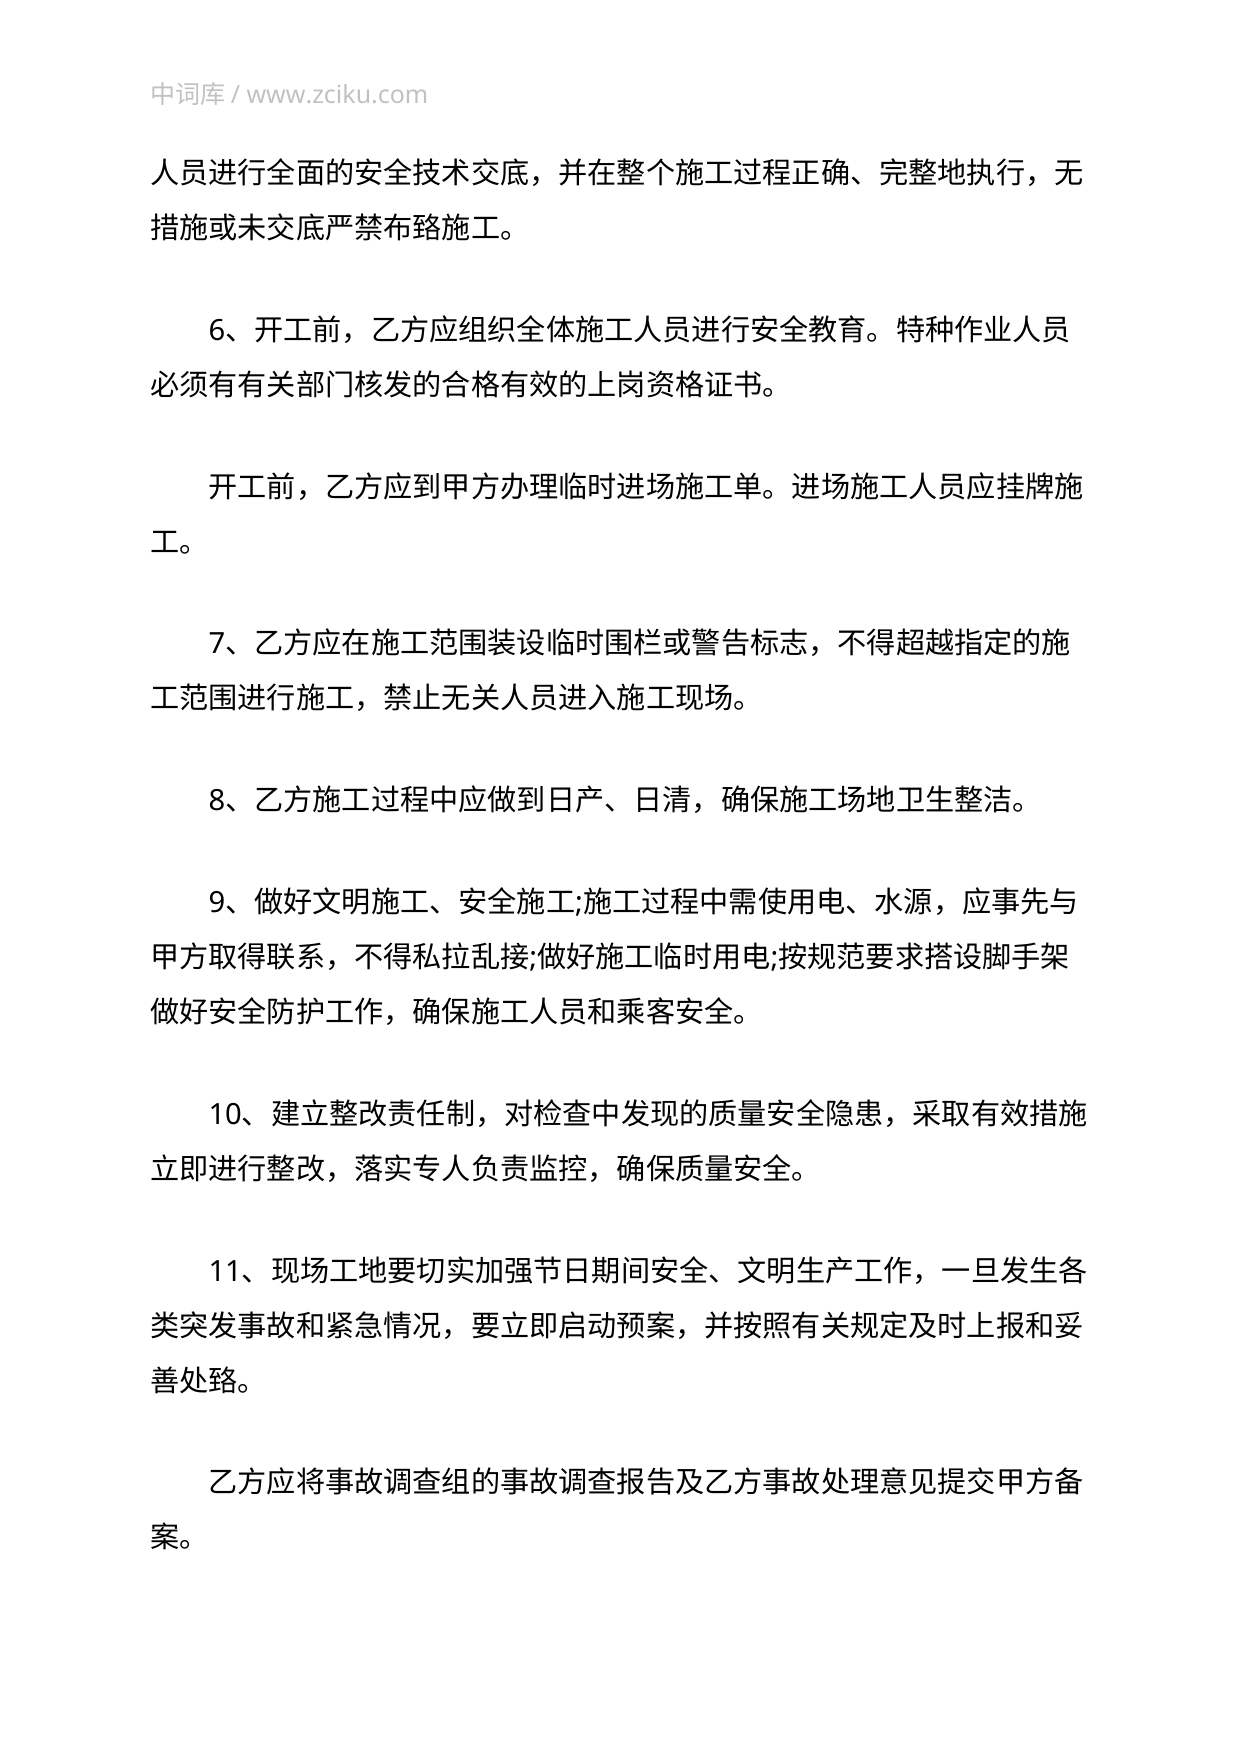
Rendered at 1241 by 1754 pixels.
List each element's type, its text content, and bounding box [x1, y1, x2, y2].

text 9、做好文明施工、安全施工;施工过程中需使用电、水源，应事先与甲方取得联系，不得私拉乱接;做好施工临时用电;按规范要求搭设脚手架做好安全防护工作，确保施工人员和乘客安全。 [150, 879, 1090, 1031]
text 7、乙方应在施工范围装设临时围栏或警告标志，不得超越指定的施工范围进行施工，禁止无关人员进入施工现场。 [150, 620, 1090, 717]
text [150, 150, 1090, 247]
text 11、现场工地要切实加强节日期间安全、文明生产工作，一旦发生各类突发事故和紧急情况，要立即启动预案，并按照有关规定及时上报和妥善处臵。 [150, 1247, 1090, 1399]
text 开工前，乙方应到甲方办理临时进场施工单。进场施工人员应挂牌施工。 [150, 463, 1090, 561]
text 10、建立整改责任制，对检查中发现的质量安全隐患，采取有效措施立即进行整改，落实专人负责监控，确保质量安全。 [150, 1091, 1090, 1188]
text 8、乙方施工过程中应做到日产、日清，确保施工场地卫生整洁。 [150, 777, 1090, 819]
text 乙方应将事故调查组的事故调查报告及乙方事故处理意见提交甲方备案。 [150, 1459, 1090, 1556]
text 6、开工前，乙方应组织全体施工人员进行安全教育。特种作业人员必须有有关部门核发的合格有效的上岗资格证书。 [150, 307, 1090, 404]
